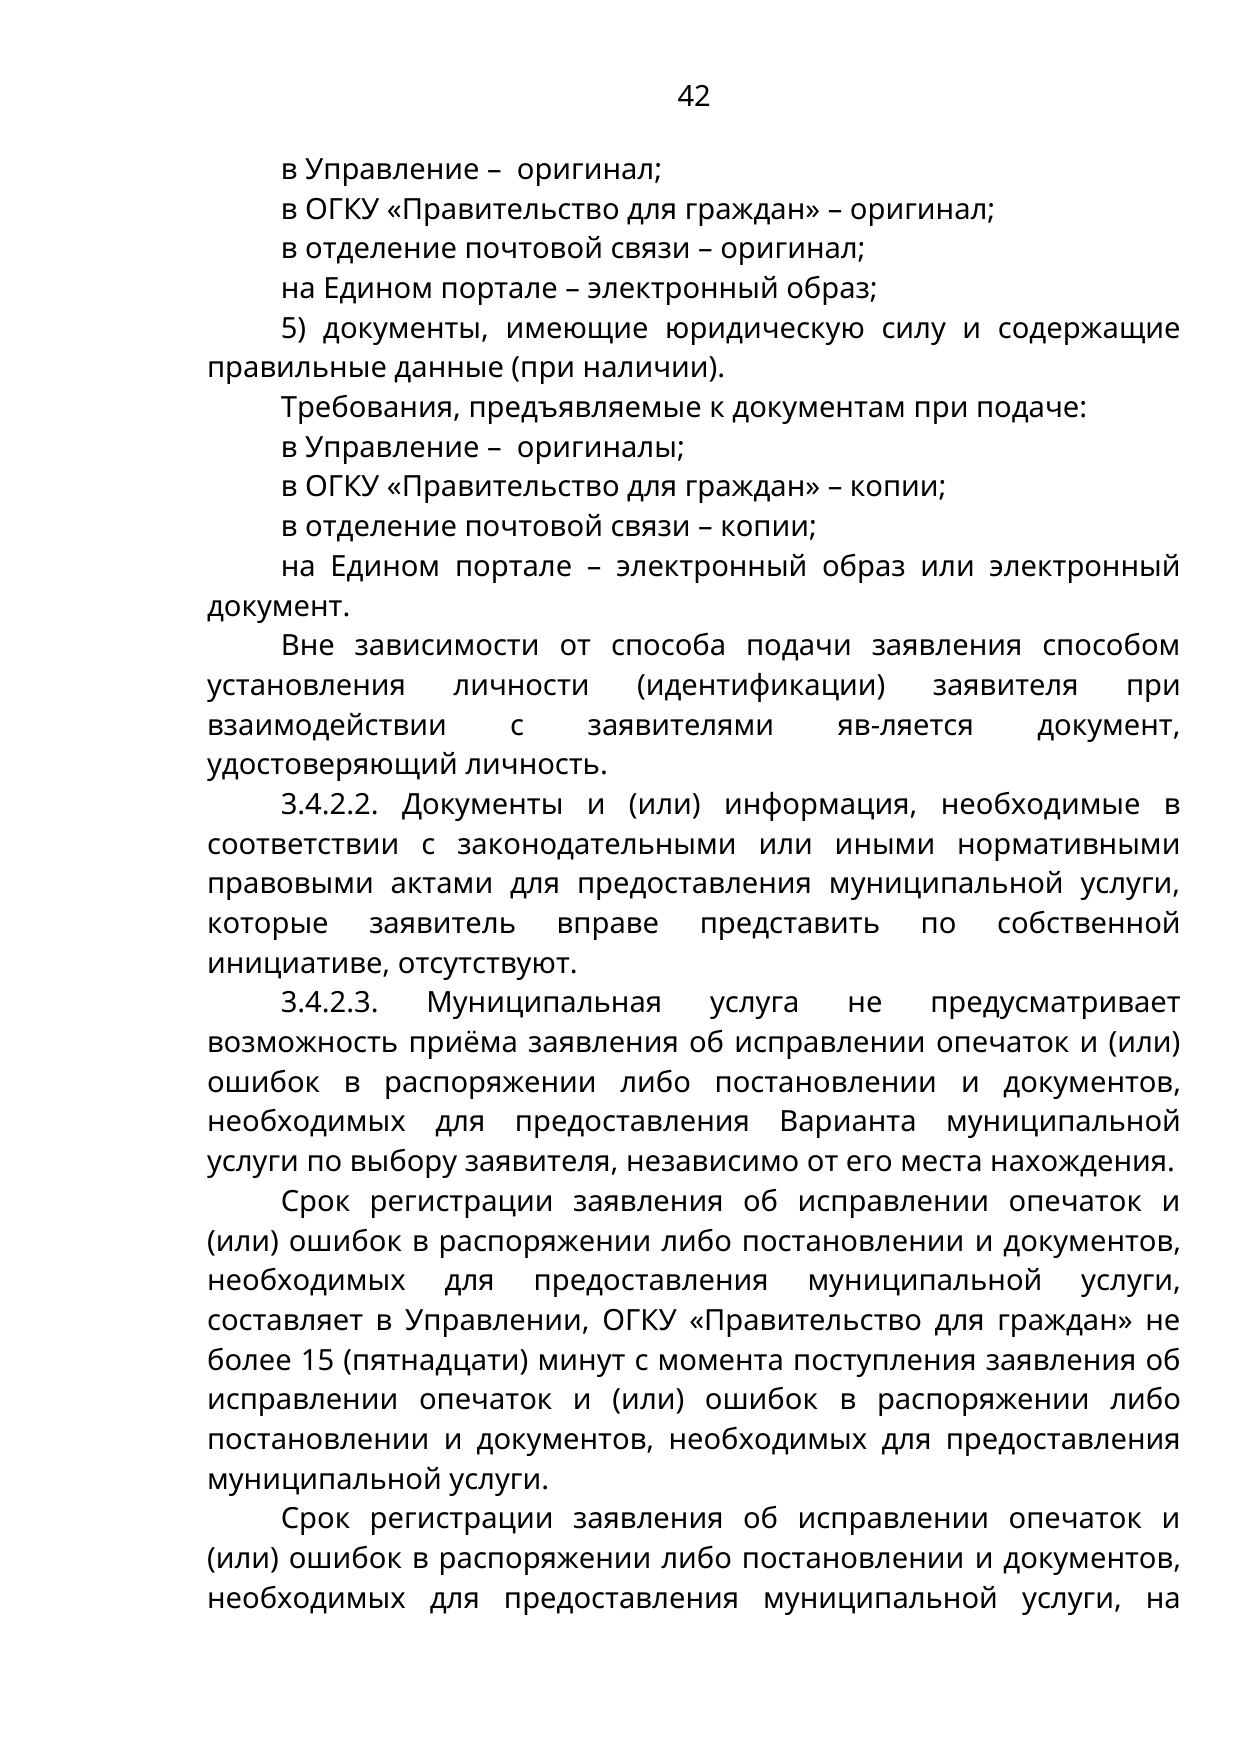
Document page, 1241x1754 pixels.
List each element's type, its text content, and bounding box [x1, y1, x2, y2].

text в Управление – оригиналы; [207, 426, 1181, 466]
text в отделение почтовой связи – копии; [207, 505, 1181, 545]
text на Едином портале – электронный образ или электронный документ. [207, 545, 1181, 624]
text в ОГКУ «Правительство для граждан» – оригинал; [207, 188, 1181, 228]
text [207, 1498, 1181, 1617]
text в Управление – оригинал; [207, 148, 1181, 188]
text в отделение почтовой связи – оригинал; [207, 228, 1181, 267]
text 5) документы, имеющие юридическую силу и содержащие правильные данные (при наличии). [207, 307, 1181, 386]
text 3.4.2.2. Документы и (или) информация, необходимые в соответствии с законодательными или иными нормативными правовыми актами для предоставления муниципальной услуги, которые заявитель вправе представить по собственной инициативе, отсутствуют. [207, 783, 1181, 982]
text на Едином портале – электронный образ; [207, 267, 1181, 307]
text Срок регистрации заявления об исправлении опечаток и (или) ошибок в распоряжении либо постановлении и документов, необходимых для предоставления муниципальной услуги, составляет в Управлении, ОГКУ «Правительство для граждан» не более 15 (пятнадцати) минут с момента поступления заявления об исправлении опечаток и (или) ошибок в распоряжении либо постановлении и документов, необходимых для предоставления муниципальной услуги. [207, 1180, 1181, 1498]
text 3.4.2.3. Муниципальная услуга не предусматривает возможность приёма заявления об исправлении опечаток и (или) ошибок в распоряжении либо постановлении и документов, необходимых для предоставления Варианта муниципальной услуги по выбору заявителя, независимо от его места нахождения. [207, 982, 1181, 1180]
text Вне зависимости от способа подачи заявления способом установления личности (идентификации) заявителя при взаимодействии с заявителями яв-ляется документ, удостоверяющий личность. [207, 624, 1181, 783]
text в ОГКУ «Правительство для граждан» – копии; [207, 466, 1181, 505]
text Требования, предъявляемые к документам при подаче: [207, 386, 1181, 426]
